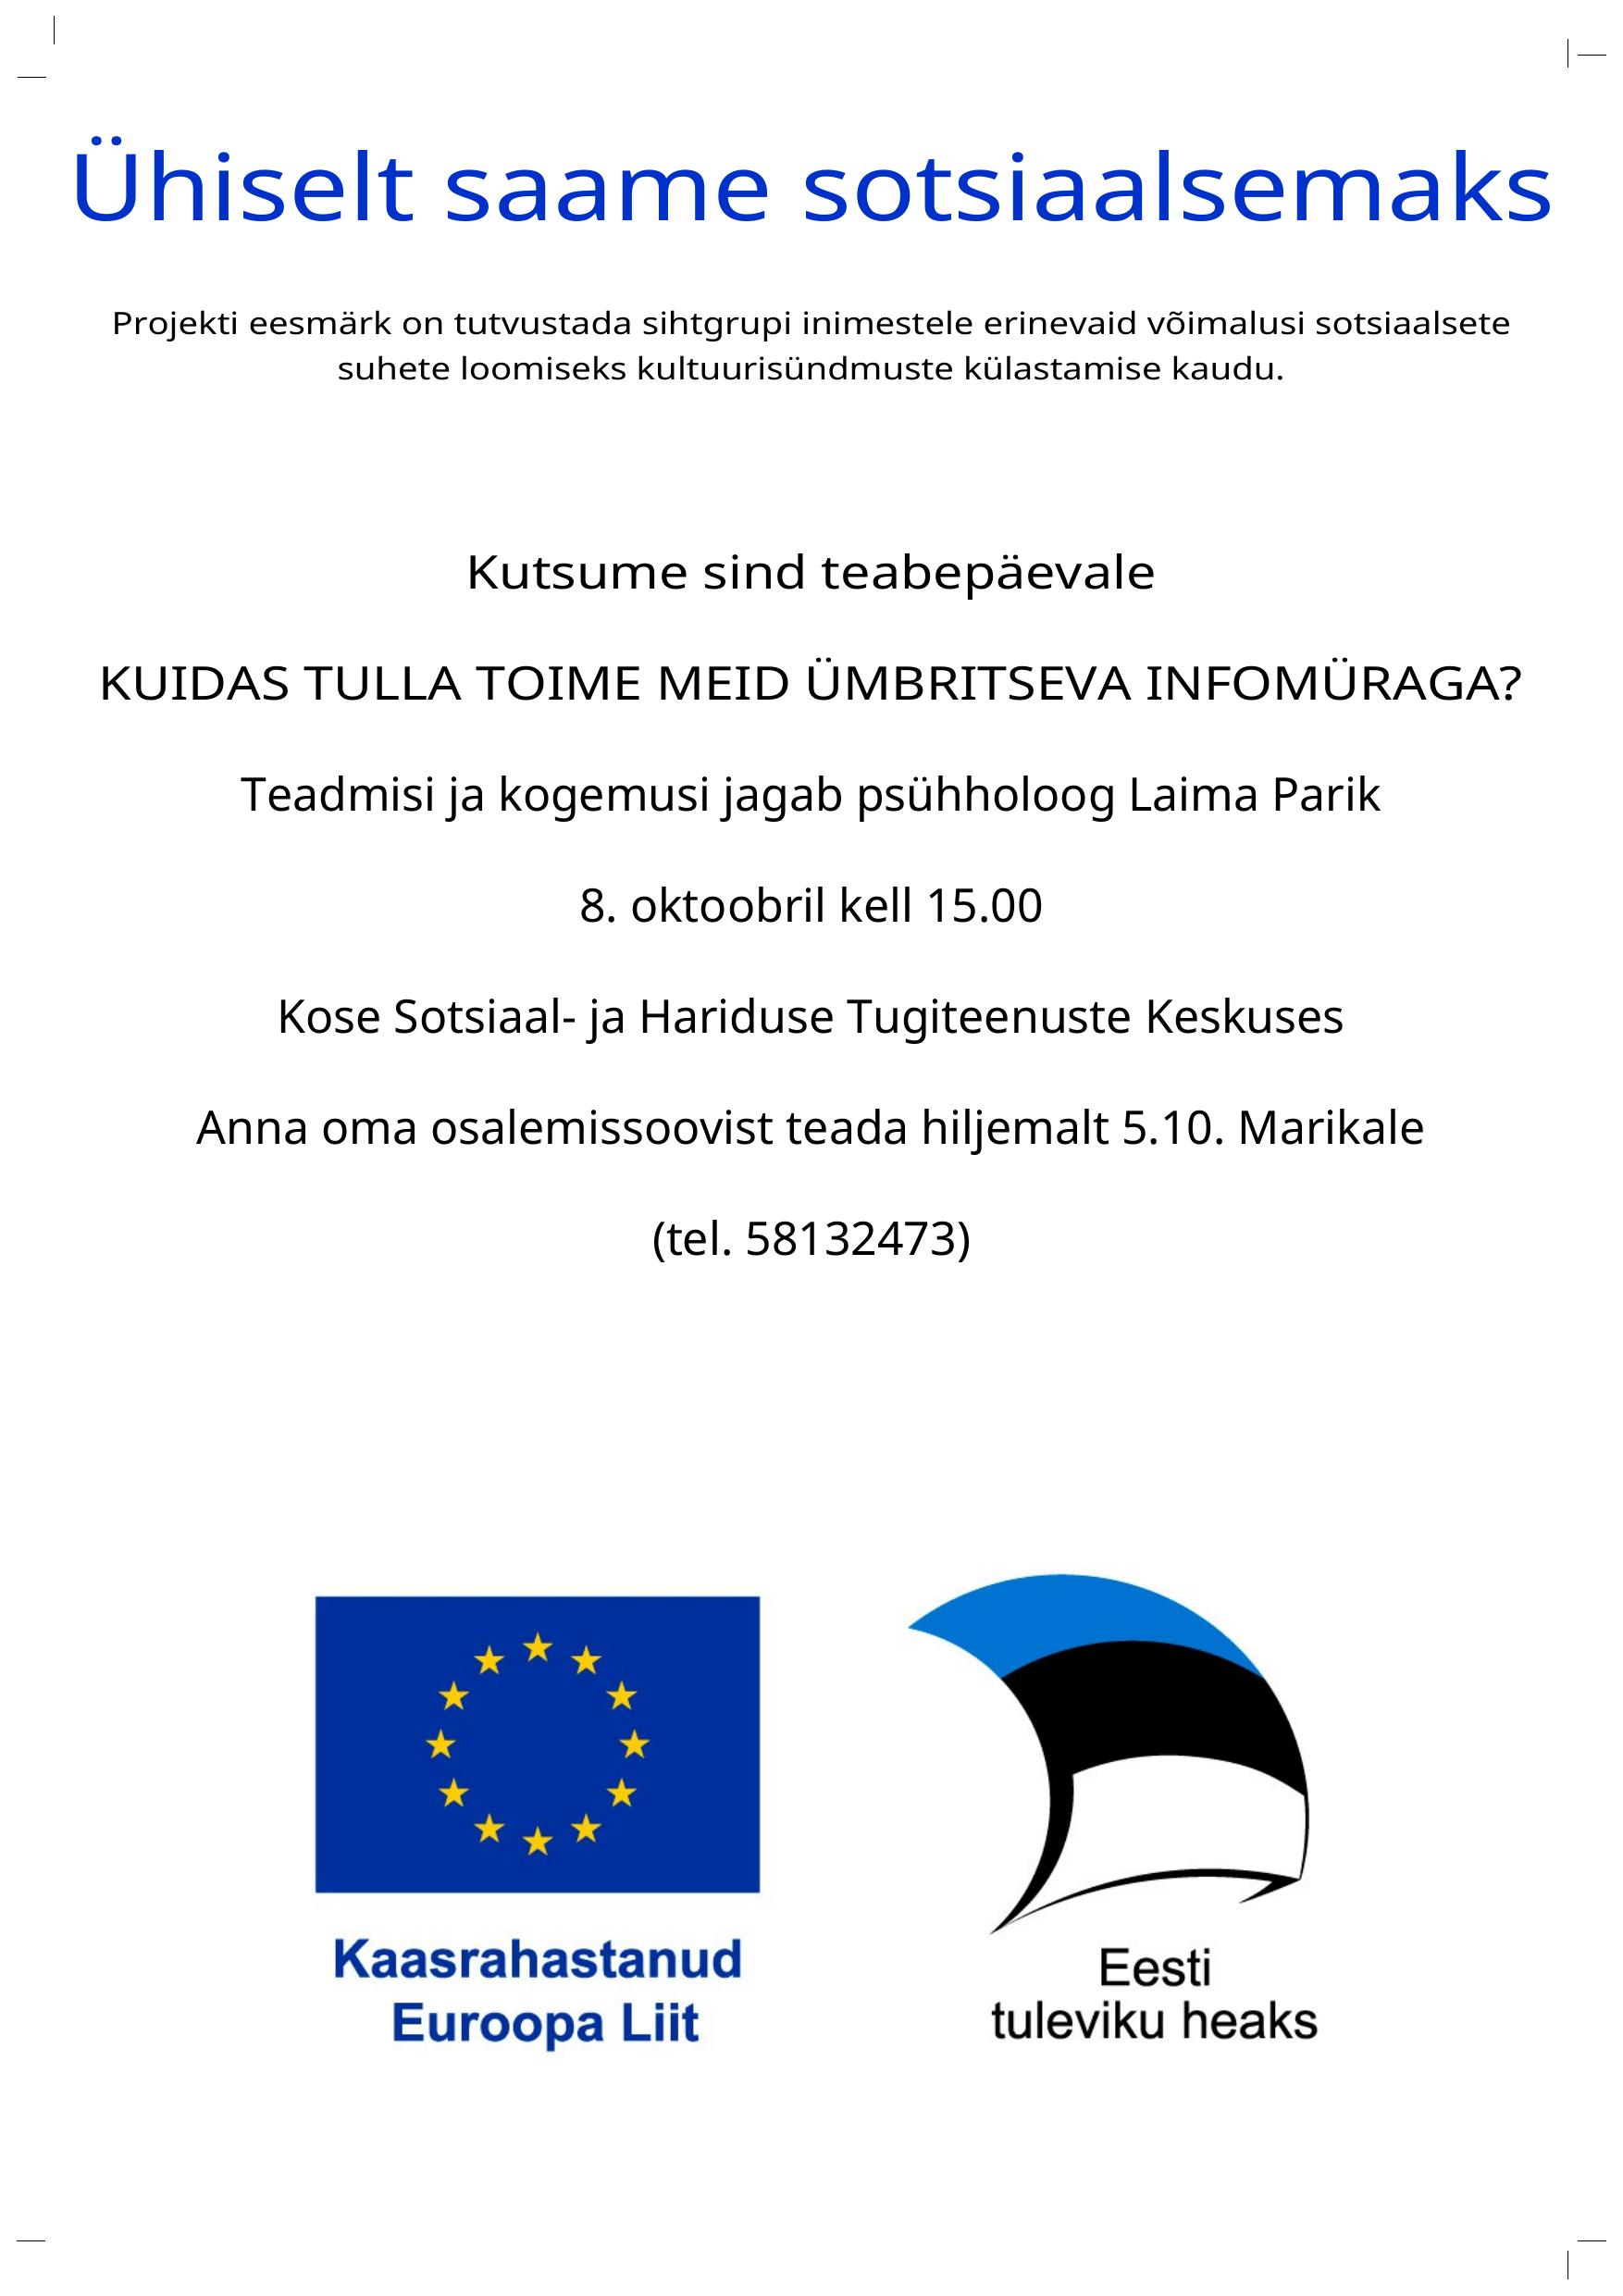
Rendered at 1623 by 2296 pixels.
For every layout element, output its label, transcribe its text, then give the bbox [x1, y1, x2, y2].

title Teadmisi ja kogemusi jagab psühholoog Laima Parik [65, 762, 1557, 825]
title 8. oktoobril kell 15.00 [65, 873, 1557, 936]
title Anna oma osalemissoovist teada hiljemalt 5.10. Marikale [65, 1095, 1557, 1158]
title Ühiselt saame sotsiaalsemaks [65, 122, 1557, 248]
picture [312, 1567, 1319, 2061]
title KUIDAS TULLA TOIME MEID ÜMBRITSEVA INFOMÜRAGA? [65, 651, 1557, 714]
title (tel. 58132473) [65, 1206, 1557, 1269]
title Kose Sotsiaal- ja Hariduse Tugiteenuste Keskuses [65, 984, 1557, 1047]
title Projekti eesmärk on tutvustada sihtgrupi inimestele erinevaid võimalusi sotsiaalsete suhete loomiseks kultuurisündmuste külastamise kaudu. [65, 302, 1557, 389]
title Kutsume sind teabepäevale [65, 540, 1557, 603]
